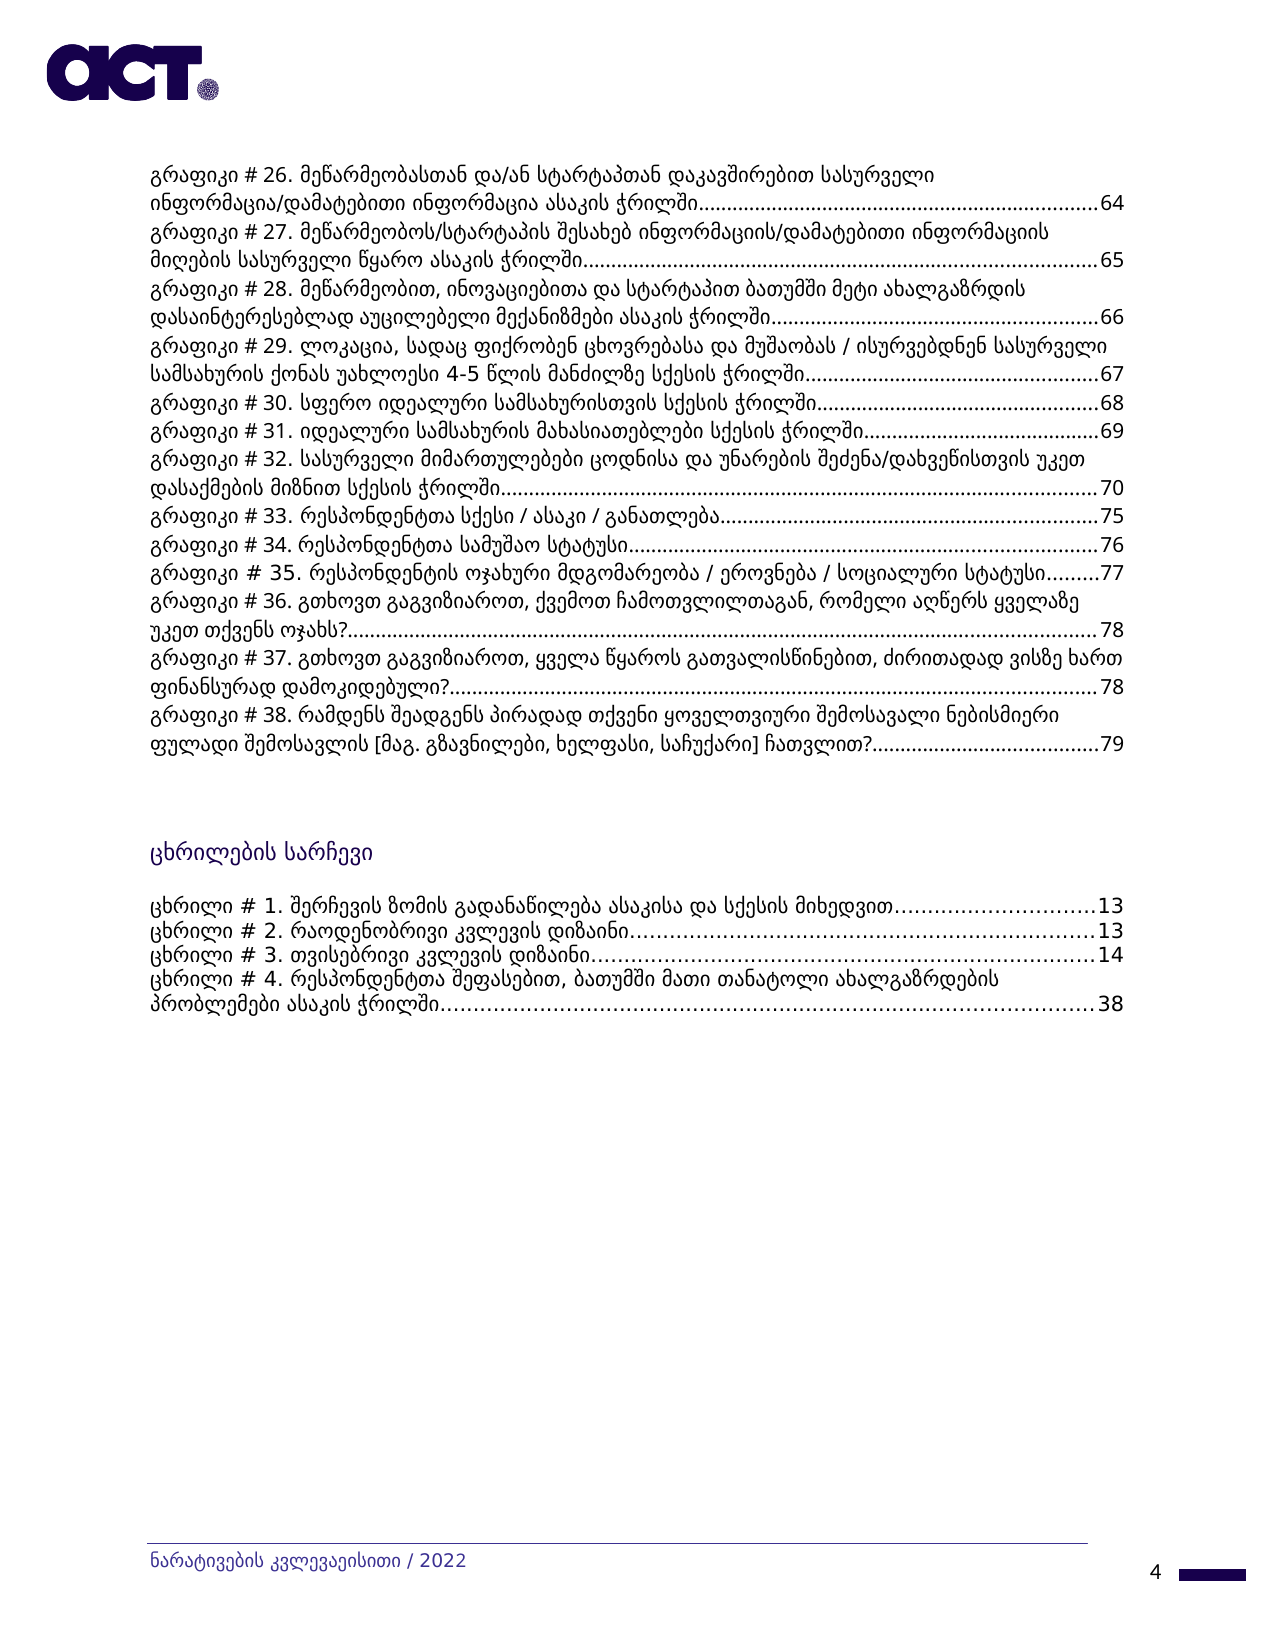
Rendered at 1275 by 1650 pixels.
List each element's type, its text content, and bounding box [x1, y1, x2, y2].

picture [46, 44, 219, 101]
text ცხრილი # 1. შერჩევის ზომის გადანაწილება ასაკისა და სქესის მიხედვით 13 ცხრილი # 2. რაოდენობრივი კვლევის დიზაინი 13 ცხრილი # 3. თვისებრივი კვლევის დიზაინი 14 ცხრილი # 4. რესპონდენტთა შეფასებით, ბათუმში მათი თანატოლი ახალგაზრდების პრობლემები ასაკის ჭრილში 38 [150, 894, 1125, 1016]
text ცხრილების სარჩევი [150, 839, 1119, 865]
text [150, 160, 1125, 757]
